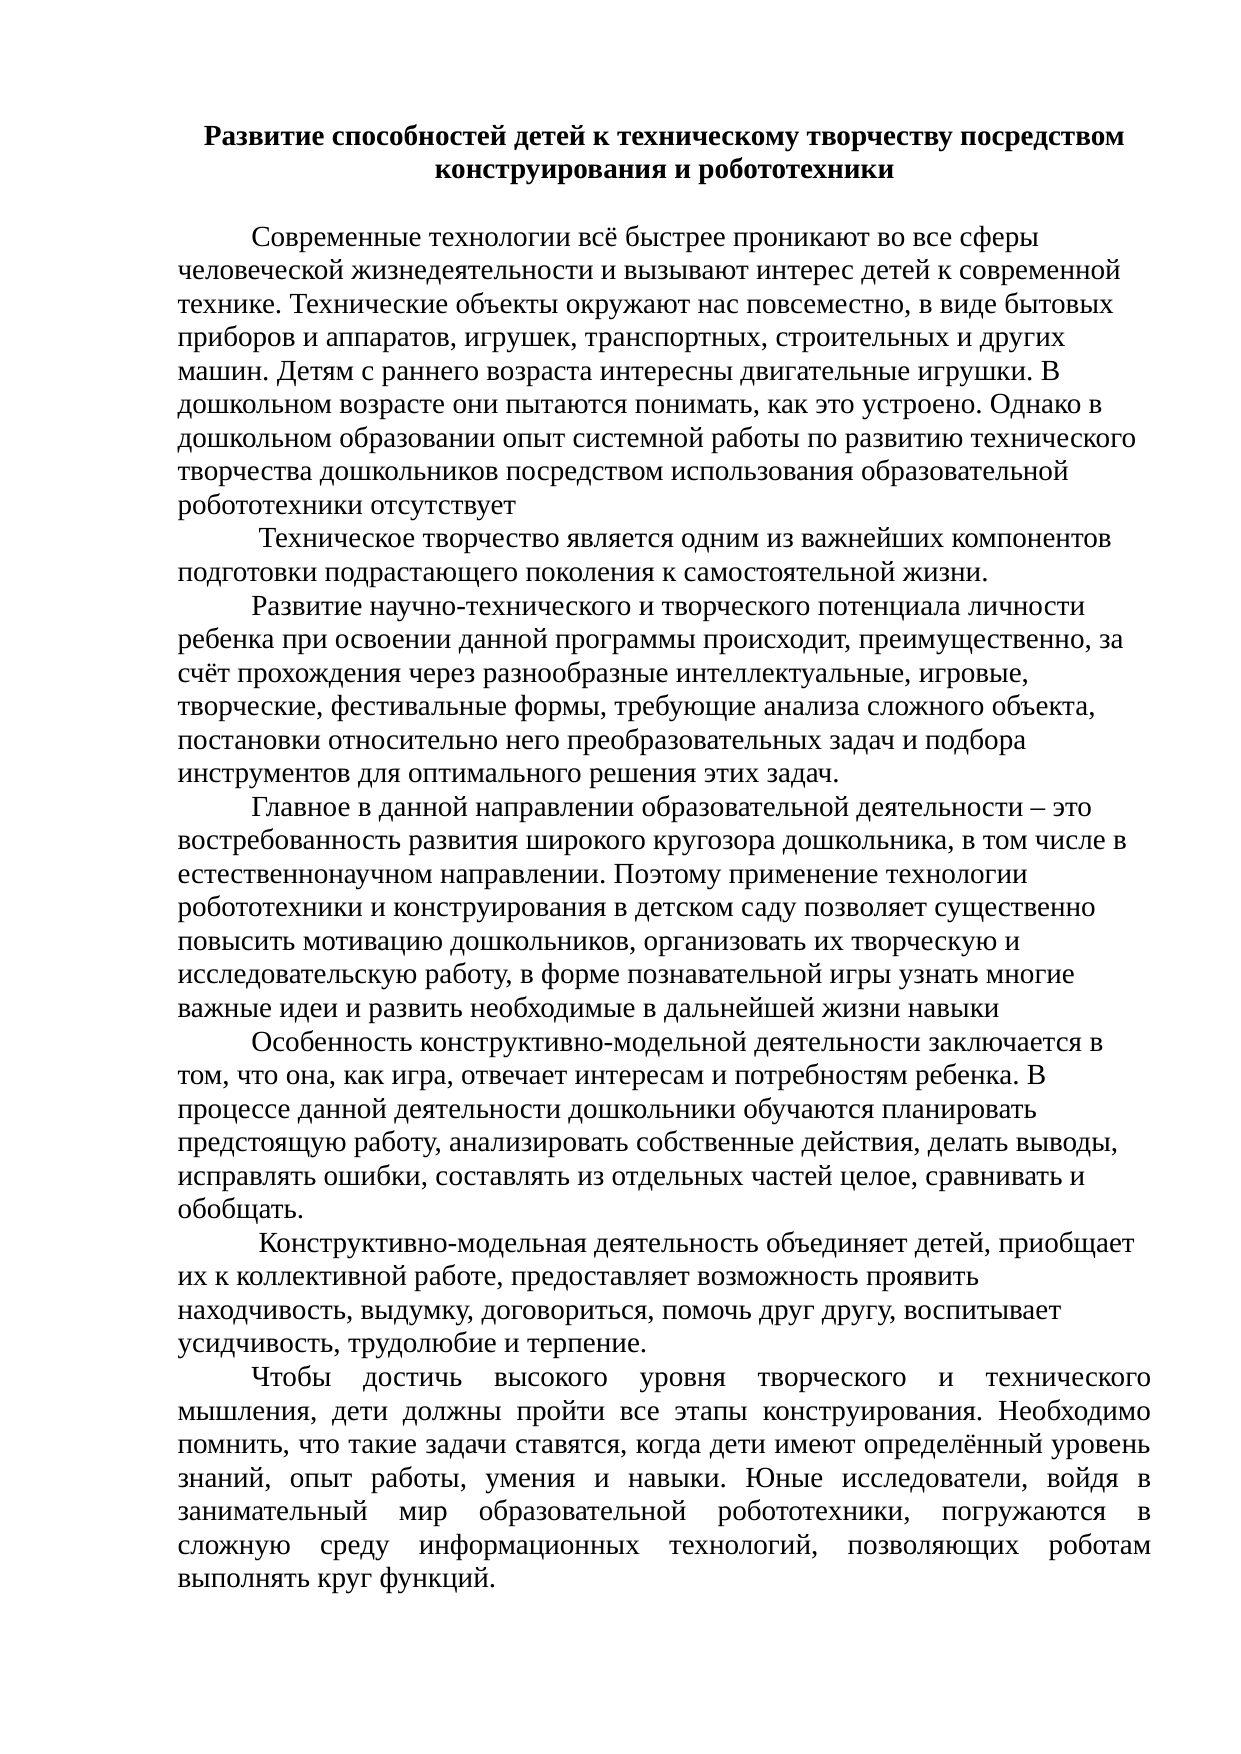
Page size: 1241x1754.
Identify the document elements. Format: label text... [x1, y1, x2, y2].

text Развитие способностей детей к техническому творчеству посредством конструирования и робототехники [177, 118, 1152, 185]
text Чтобы достичь высокого уровня творческого и технического мышления, дети должны пройти все этапы конструирования. Необходимо помнить, что такие задачи ставятся, когда дети имеют определённый уровень знаний, опыт работы, умения и навыки. Юные исследователи, войдя в занимательный мир образовательной робототехники, погружаются в сложную среду информационных технологий, позволяющих роботам выполнять круг функций. [177, 1359, 1152, 1594]
text Особенность конструктивно-модельной деятельности заключается в том, что она, как игра, отвечает интересам и потребностям ребенка. В процессе данной деятельности дошкольники обучаются планировать предстоящую работу, анализировать собственные действия, делать выводы, исправлять ошибки, составлять из отдельных частей целое, сравнивать и обобщать. [177, 1024, 1152, 1225]
text Техническое творчество является одним из важнейших компонентов подготовки подрастающего поколения к самостоятельной жизни. [177, 521, 1152, 588]
text Современные технологии всё быстрее проникают во все сферы человеческой жизнедеятельности и вызывают интерес детей к современной технике. Технические объекты окружают нас повсеместно, в виде бытовых приборов и аппаратов, игрушек, транспортных, строительных и других машин. Детям с раннего возраста интересны двигательные игрушки. В дошкольном возрасте они пытаются понимать, как это устроено. Однако в дошкольном образовании опыт системной работы по развитию технического творчества дошкольников посредством использования образовательной робототехники отсутствует [177, 219, 1152, 521]
text Развитие научно-технического и творческого потенциала личности ребенка при освоении данной программы происходит, преимущественно, за счёт прохождения через разнообразные интеллектуальные, игровые, творческие, фестивальные формы, требующие анализа сложного объекта, постановки относительно него преобразовательных задач и подбора инструментов для оптимального решения этих задач. [177, 588, 1152, 789]
text Конструктивно-модельная деятельность объединяет детей, приобщает их к коллективной работе, предоставляет возможность проявить находчивость, выдумку, договориться, помочь друг другу, воспитывает усидчивость, трудолюбие и терпение. [177, 1225, 1152, 1359]
text Главное в данной направлении образовательной деятельности – это востребованность развития широкого кругозора дошкольника, в том числе в естественнонаучном направлении. Поэтому применение технологии робототехники и конструирования в детском саду позволяет существенно повысить мотивацию дошкольников, организовать их творческую и исследовательскую работу, в форме познавательной игры узнать многие важные идеи и развить необходимые в дальнейшей жизни навыки [177, 789, 1152, 1024]
